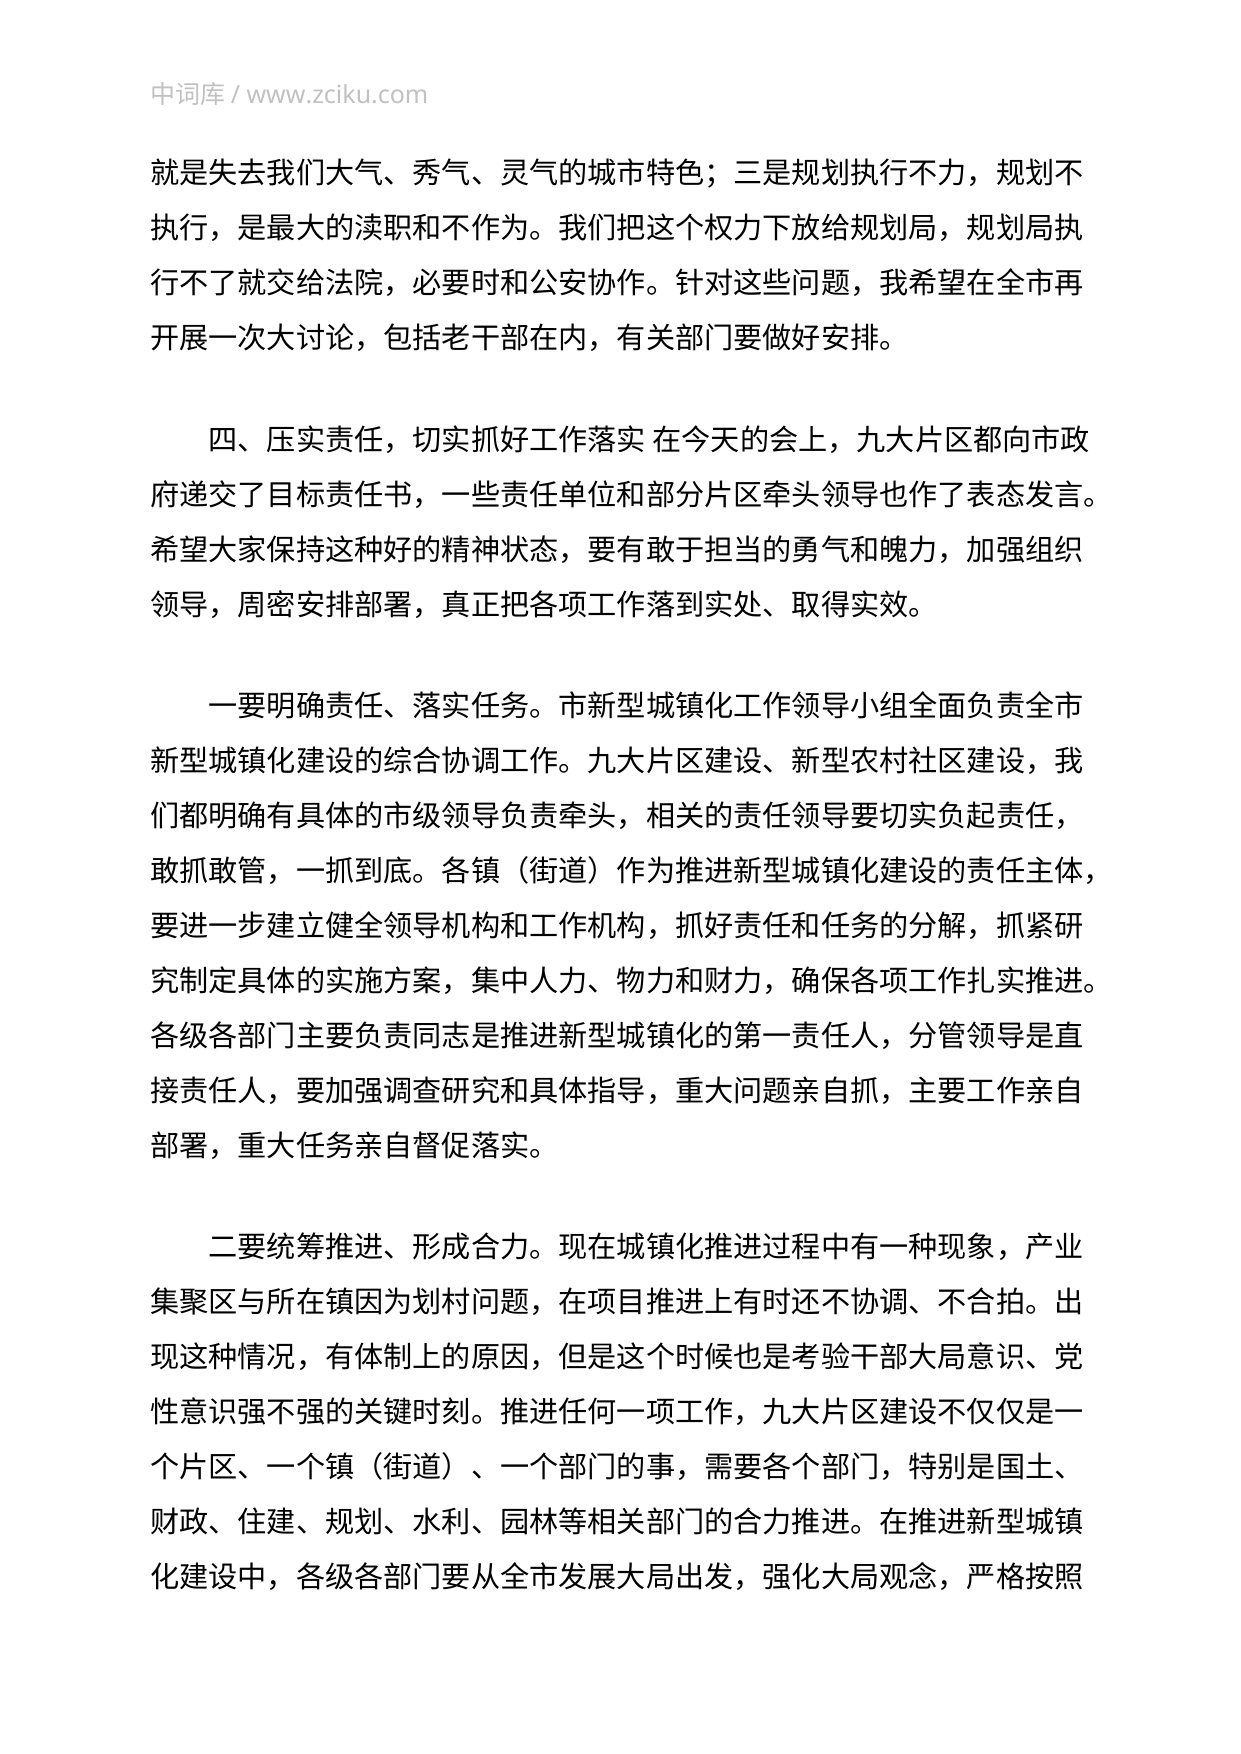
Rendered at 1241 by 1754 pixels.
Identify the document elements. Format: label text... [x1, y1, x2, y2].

text 一要明确责任、落实任务。市新型城镇化工作领导小组全面负责全市新型城镇化建设的综合协调工作。九大片区建设、新型农村社区建设，我们都明确有具体的市级领导负责牵头，相关的责任领导要切实负起责任，敢抓敢管，一抓到底。各镇（街道）作为推进新型城镇化建设的责任主体，要进一步建立健全领导机构和工作机构，抓好责任和任务的分解，抓紧研究制定具体的实施方案，集中人力、物力和财力，确保各项工作扎实推进。各级各部门主要负责同志是推进新型城镇化的第一责任人，分管领导是直接责任人，要加强调查研究和具体指导，重大问题亲自抓，主要工作亲自部署，重大任务亲自督促落实。 [150, 683, 1090, 1164]
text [150, 150, 1090, 357]
text 四、压实责任，切实抓好工作落实 在今天的会上，九大片区都向市政府递交了目标责任书，一些责任单位和部分片区牵头领导也作了表态发言。希望大家保持这种好的精神状态，要有敢于担当的勇气和魄力，加强组织领导，周密安排部署，真正把各项工作落到实处、取得实效。 [150, 416, 1090, 623]
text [150, 1224, 1090, 1596]
